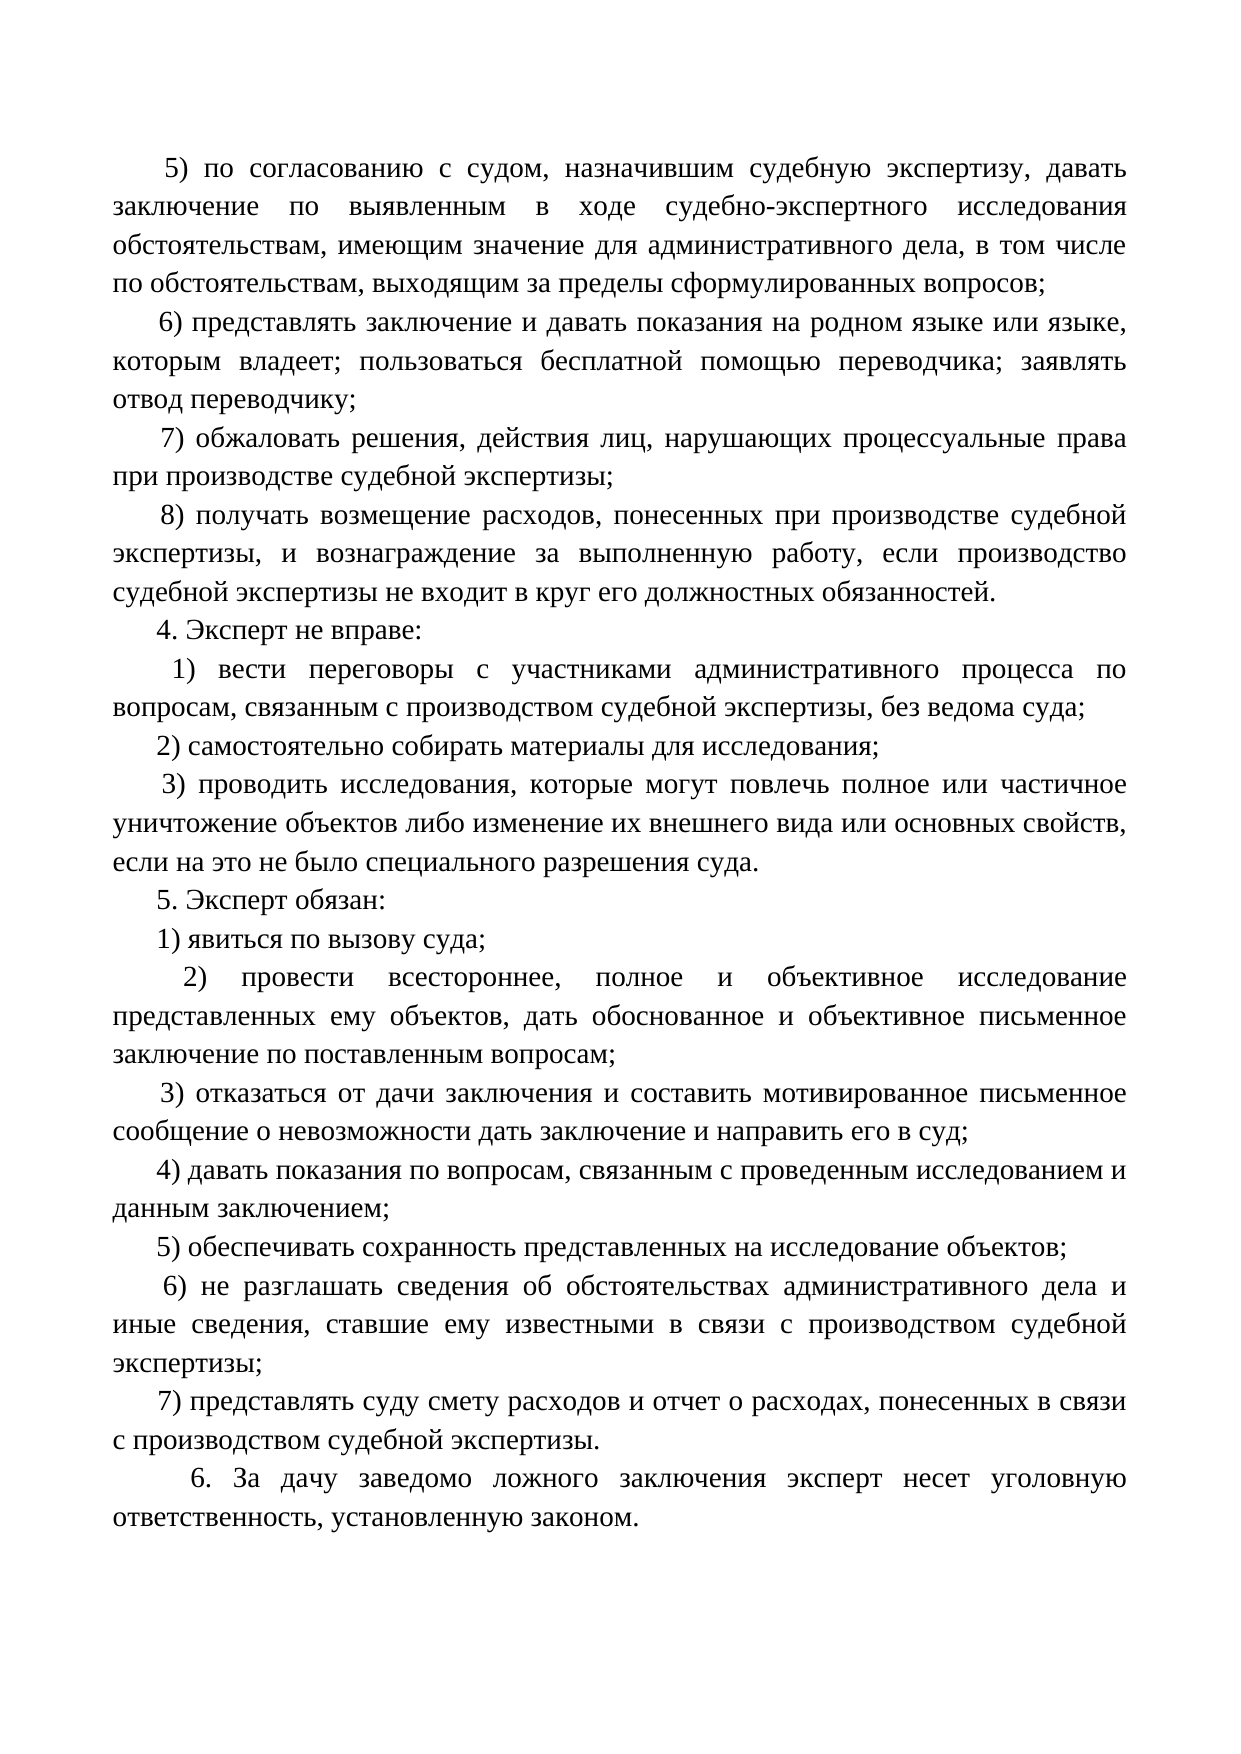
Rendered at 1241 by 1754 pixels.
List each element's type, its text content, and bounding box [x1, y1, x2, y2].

text 2) самостоятельно собирать материалы для исследования; [112, 728, 1128, 762]
text 7) обжаловать решения, действия лиц, нарушающих процессуальные права при производстве судебной экспертизы; [112, 420, 1128, 492]
text 6. За дачу заведомо ложного заключения эксперт несет уголовную ответственность, установленную законом. [112, 1460, 1128, 1532]
text 3) проводить исследования, которые могут повлечь полное или частичное уничтожение объектов либо изменение их внешнего вида или основных свойств, если на это не было специального разрешения суда. [112, 767, 1128, 877]
text 6) не разглашать сведения об обстоятельствах административного дела и иные сведения, ставшие ему известными в связи с производством судебной экспертизы; [112, 1268, 1128, 1378]
text 2) провести всестороннее, полное и объективное исследование представленных ему объектов, дать обоснованное и объективное письменное заключение по поставленным вопросам; [112, 959, 1128, 1070]
text 6) представлять заключение и давать показания на родном языке или языке, которым владеет; пользоваться бесплатной помощью переводчика; заявлять отвод переводчику; [112, 304, 1128, 415]
text 7) представлять суду смету расходов и отчет о расходах, понесенных в связи с производством судебной экспертизы. [112, 1383, 1128, 1455]
text 5) обеспечивать сохранность представленных на исследование объектов; [112, 1229, 1128, 1263]
text 5) по согласованию с судом, назначившим судебную экспертизу, давать заключение по выявленным в ходе судебно-экспертного исследования обстоятельствам, имеющим значение для административного дела, в том числе по обстоятельствам, выходящим за пределы сформулированных вопросов; [112, 150, 1128, 299]
text 8) получать возмещение расходов, понесенных при производстве судебной экспертизы, и вознаграждение за выполненную работу, если производство судебной экспертизы не входит в круг его должностных обязанностей. [112, 497, 1128, 607]
text 5. Эксперт обязан: [112, 882, 1128, 916]
text 1) вести переговоры с участниками административного процесса по вопросам, связанным с производством судебной экспертизы, без ведома суда; [112, 651, 1128, 723]
text 3) отказаться от дачи заключения и составить мотивированное письменное сообщение о невозможности дать заключение и направить его в суд; [112, 1075, 1128, 1147]
text 4) давать показания по вопросам, связанным с проведенным исследованием и данным заключением; [112, 1152, 1128, 1224]
text 1) явиться по вызову суда; [112, 921, 1128, 954]
text 4. Эксперт не вправе: [112, 612, 1128, 646]
